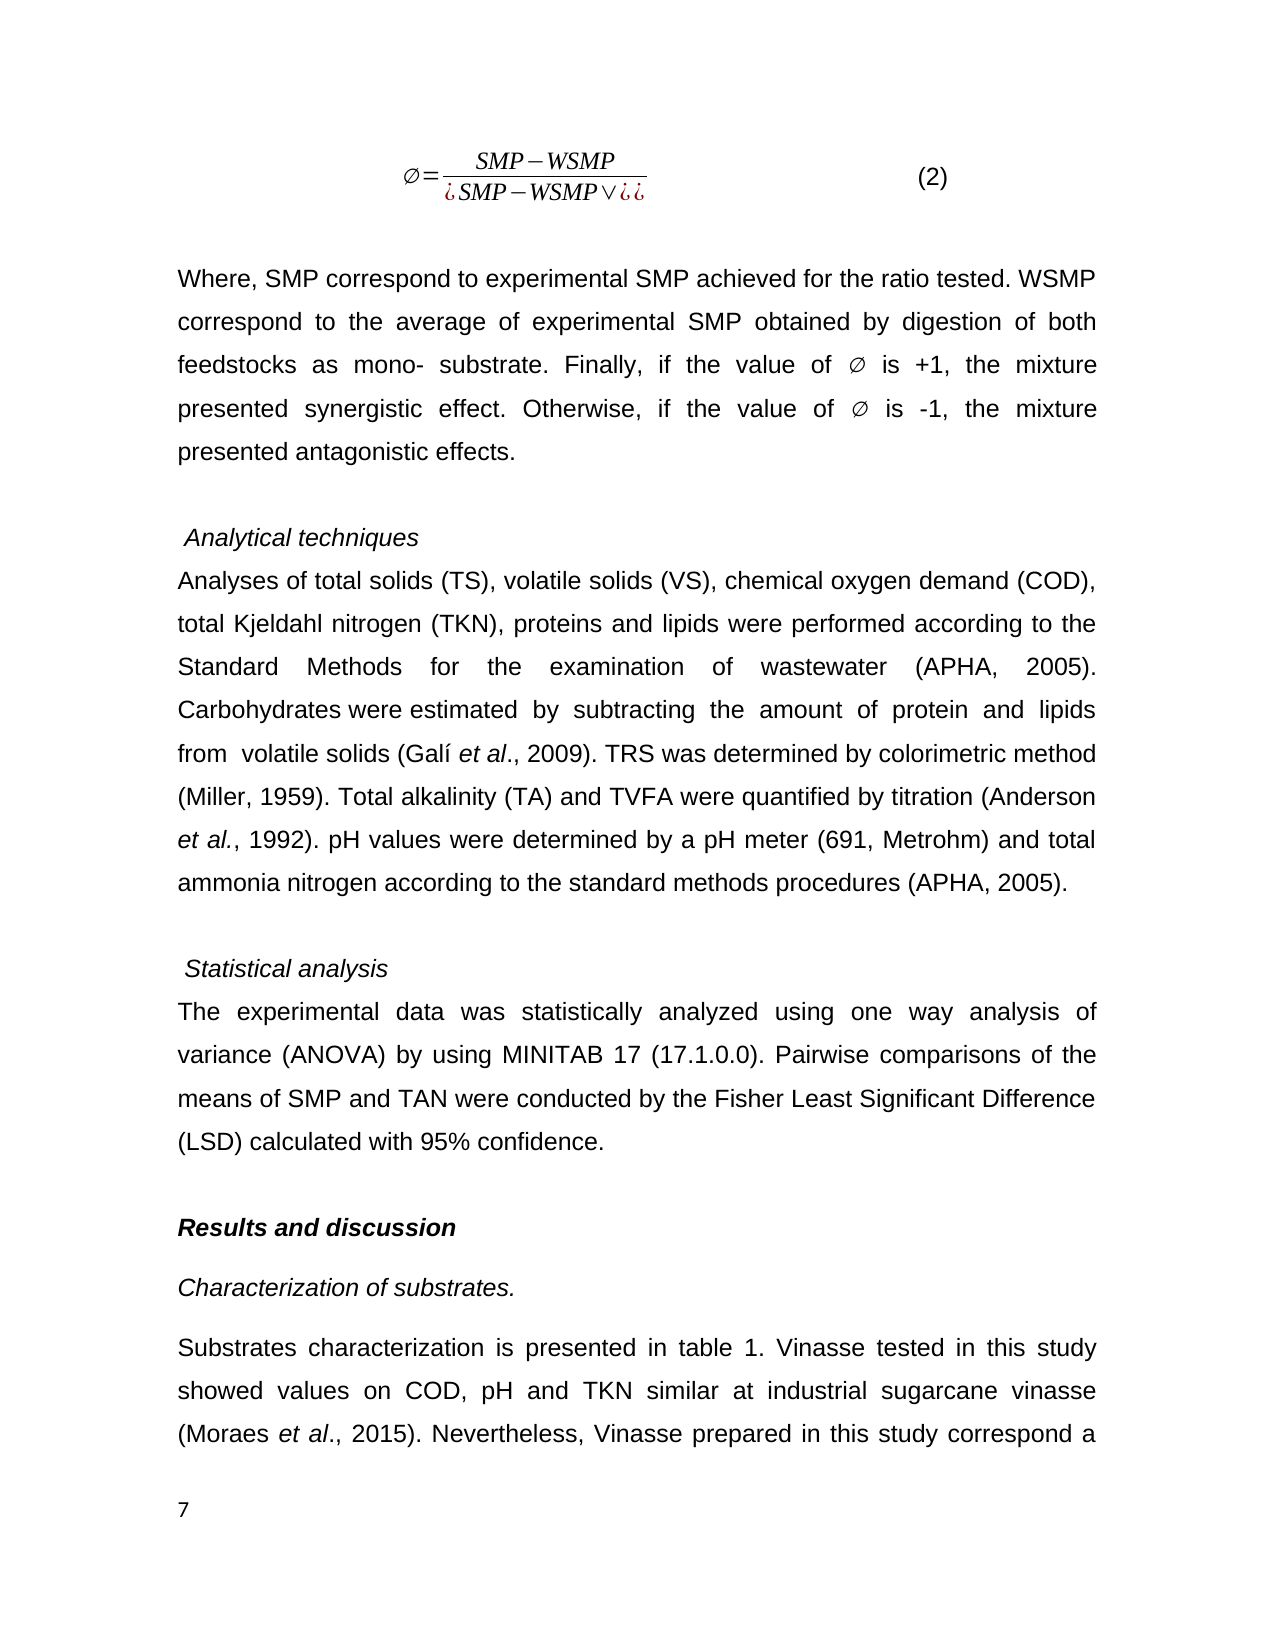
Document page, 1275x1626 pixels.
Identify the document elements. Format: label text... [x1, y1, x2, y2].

text The experimental data was statistically analyzed using one way analysis of variance (ANOVA) by using MINITAB 17 (17.1.0.0). Pairwise comparisons of the means of SMP and TAN were conducted by the Fisher Least Significant Difference (LSD) calculated with 95% confidence. [177, 997, 1098, 1155]
text Analytical techniques [177, 523, 1098, 552]
text Statistical analysis [177, 954, 1098, 983]
text Where, SMP correspond to experimental SMP achieved for the ratio tested. WSMP correspond to the average of experimental SMP obtained by digestion of both feedstocks as mono- substrate. Finally, if the value of is +1, the mixture presented synergistic effect. Otherwise, if the value of is -1, the mixture presented antagonistic effects. [177, 264, 1098, 465]
text Results and discussion [177, 1213, 1098, 1242]
text Characterization of substrates. [177, 1273, 1098, 1301]
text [177, 1332, 1098, 1447]
text (2) [252, 148, 1098, 207]
text Analyses of total solids (TS), volatile solids (VS), chemical oxygen demand (COD), total Kjeldahl nitrogen (TKN), proteins and lipids were performed according to the Standard Methods for the examination of wastewater (APHA, 2005). Carbohydrates were estimated by subtracting the amount of protein and lipids from volatile solids (Galí et al., 2009). TRS was determined by colorimetric method (Miller, 1959). Total alkalinity (TA) and TVFA were quantified by titration (Anderson et al., 1992). pH values were determined by a pH meter (691, Metrohm) and total ammonia nitrogen according to the standard methods procedures (APHA, 2005). [177, 566, 1098, 897]
